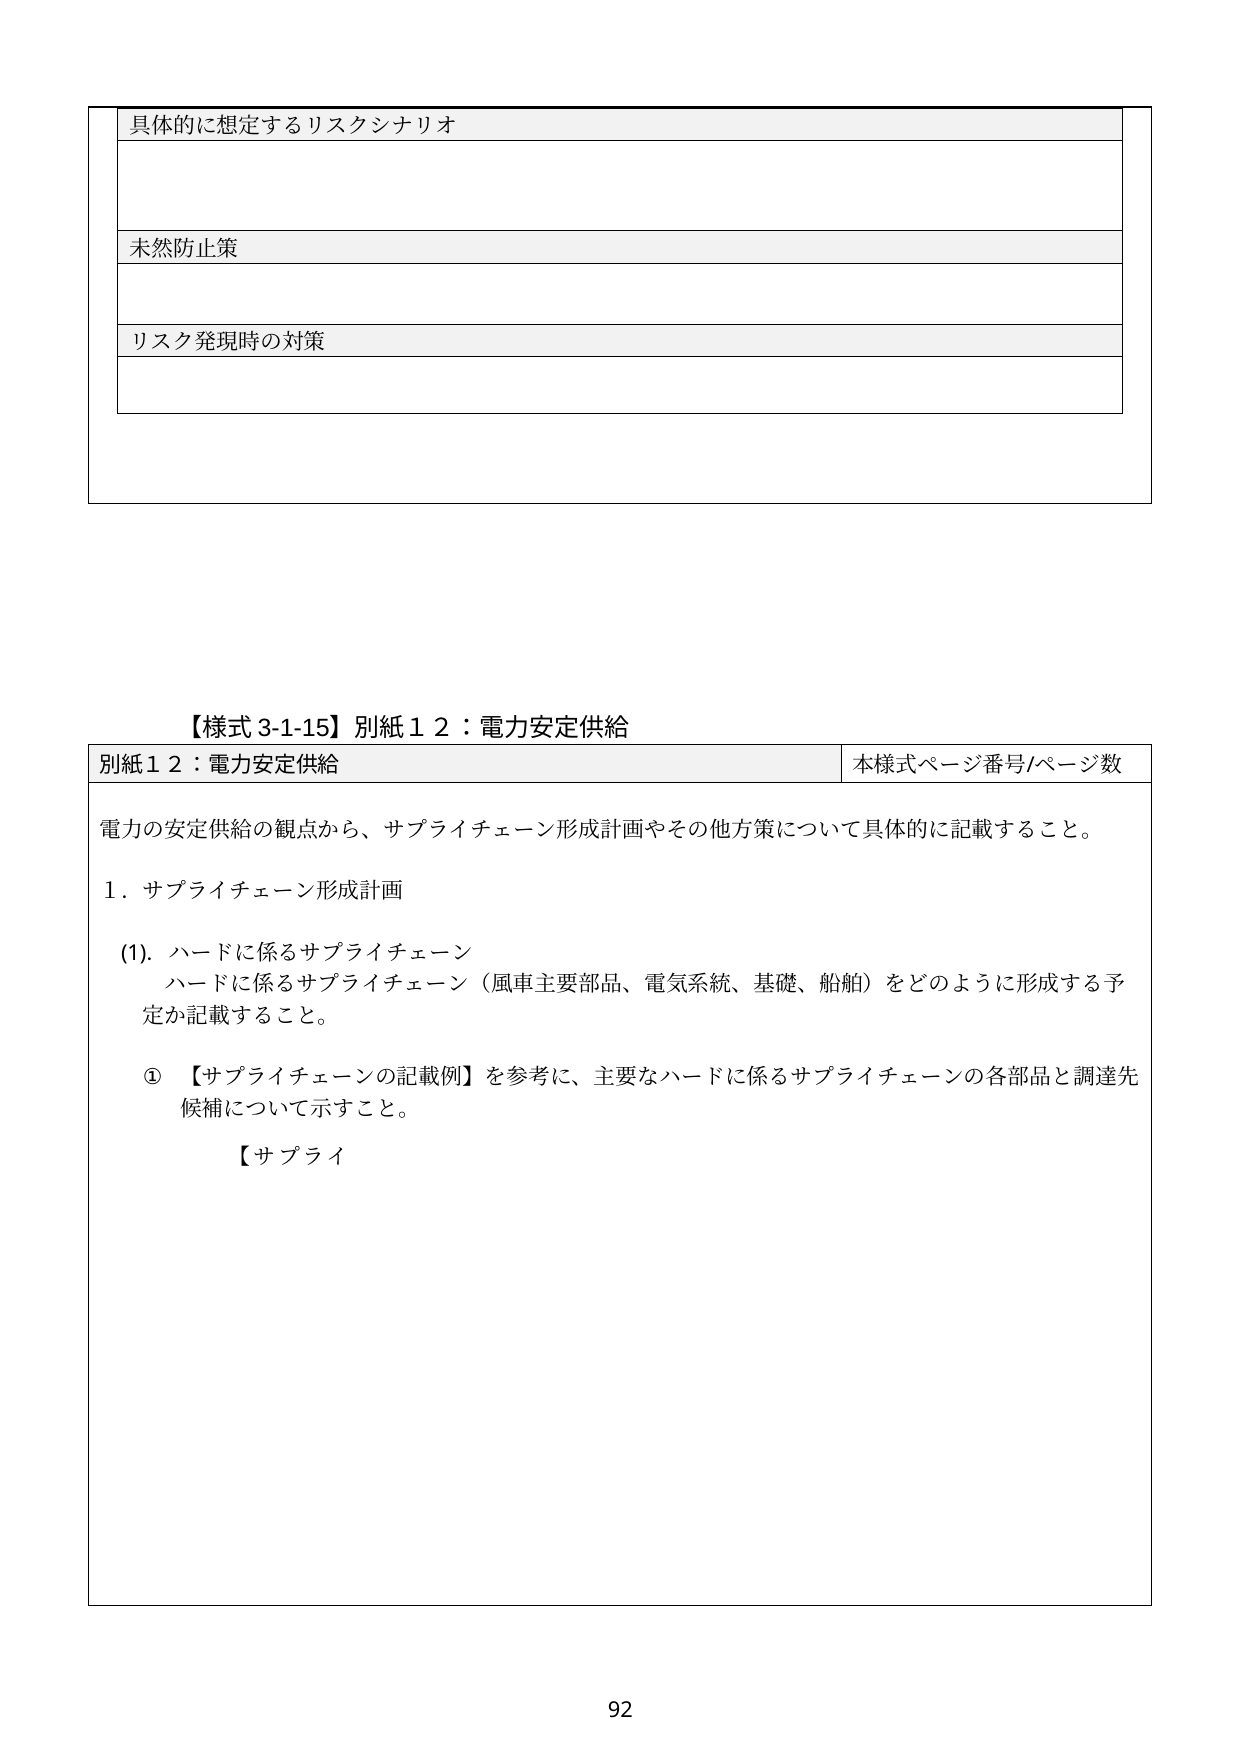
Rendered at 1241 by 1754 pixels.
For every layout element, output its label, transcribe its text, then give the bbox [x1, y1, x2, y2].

subtitle 【様式3-1-15】別紙１２：電力安定供給 [177, 707, 1063, 744]
table_header 別紙１２：電力安定供給 [89, 745, 841, 782]
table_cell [89, 783, 1151, 1605]
table_header 本様式ページ番号/ページ数 [842, 745, 1151, 782]
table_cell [89, 108, 1151, 503]
